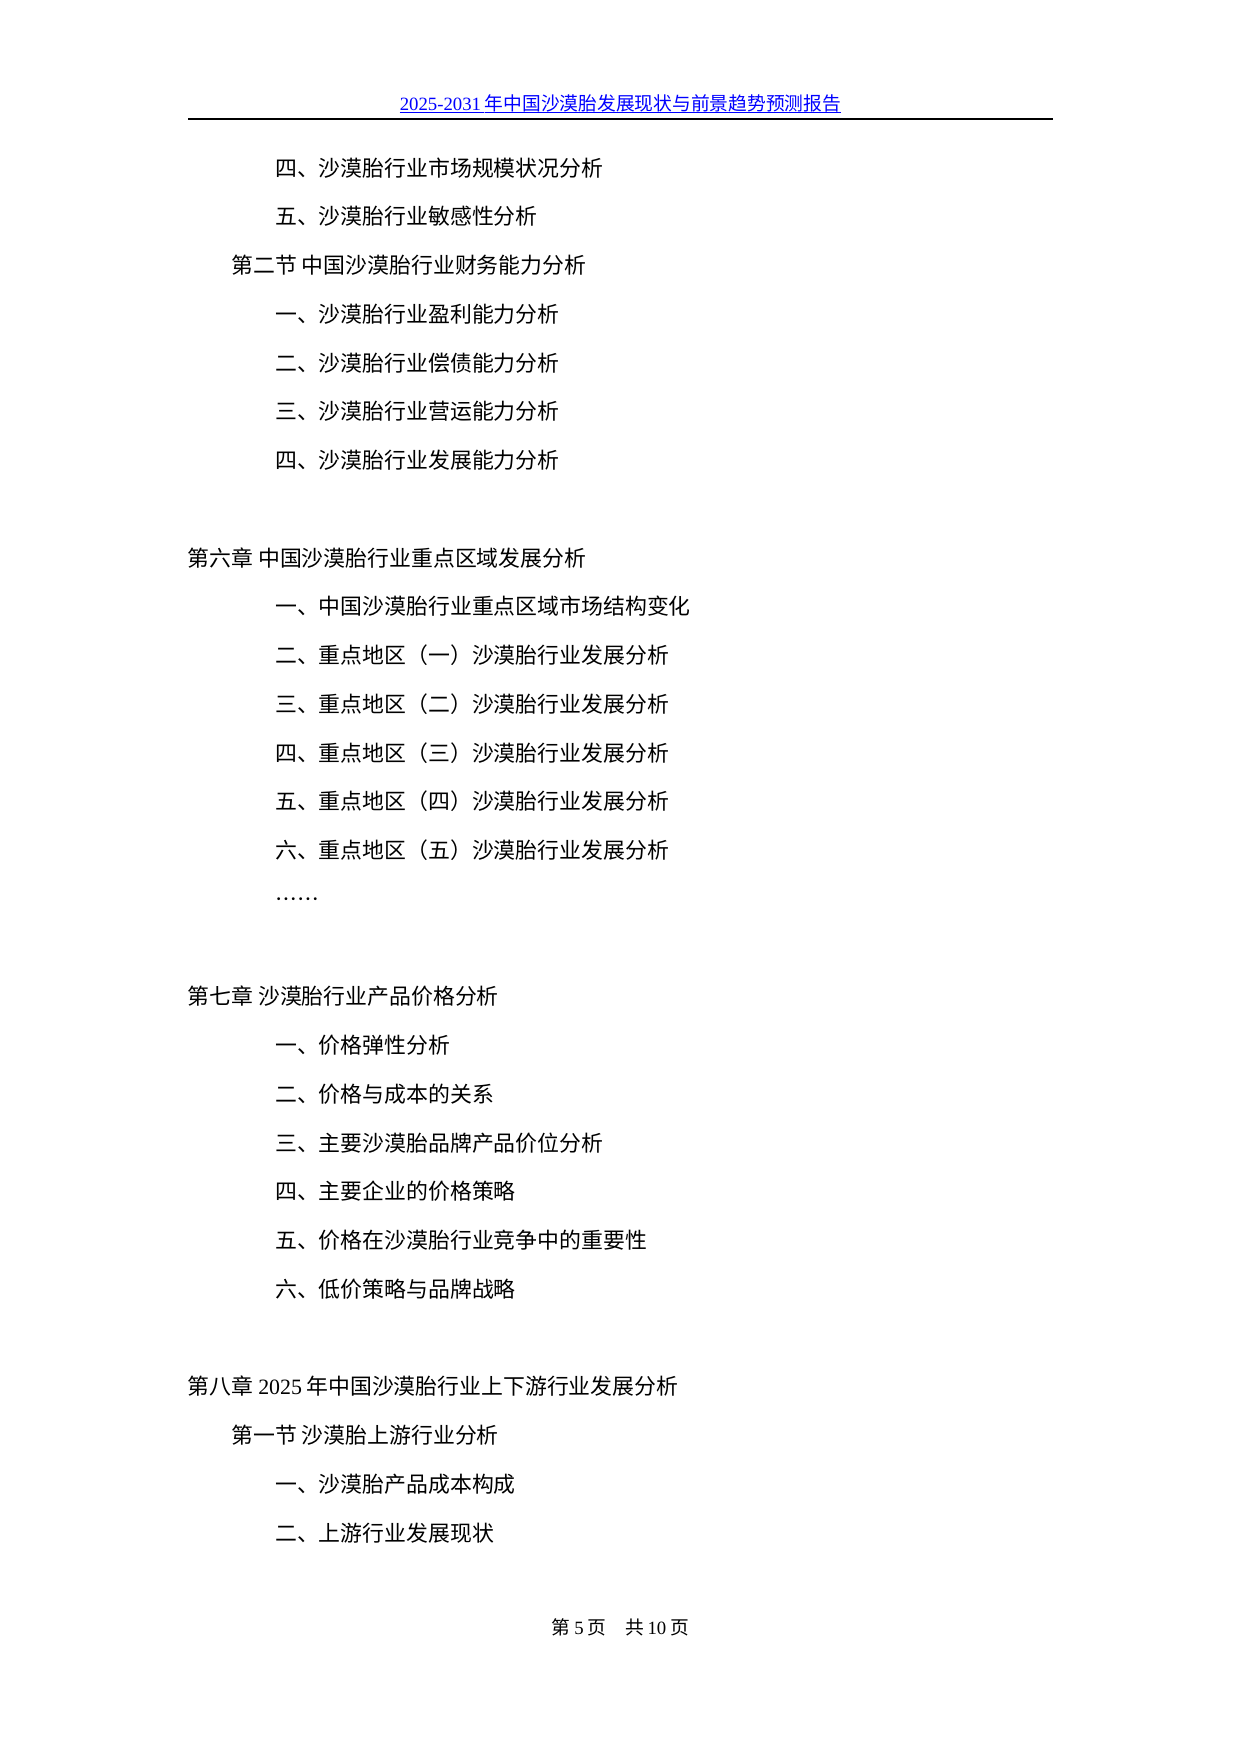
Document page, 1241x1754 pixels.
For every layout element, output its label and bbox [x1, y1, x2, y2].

text [187, 150, 1053, 1548]
